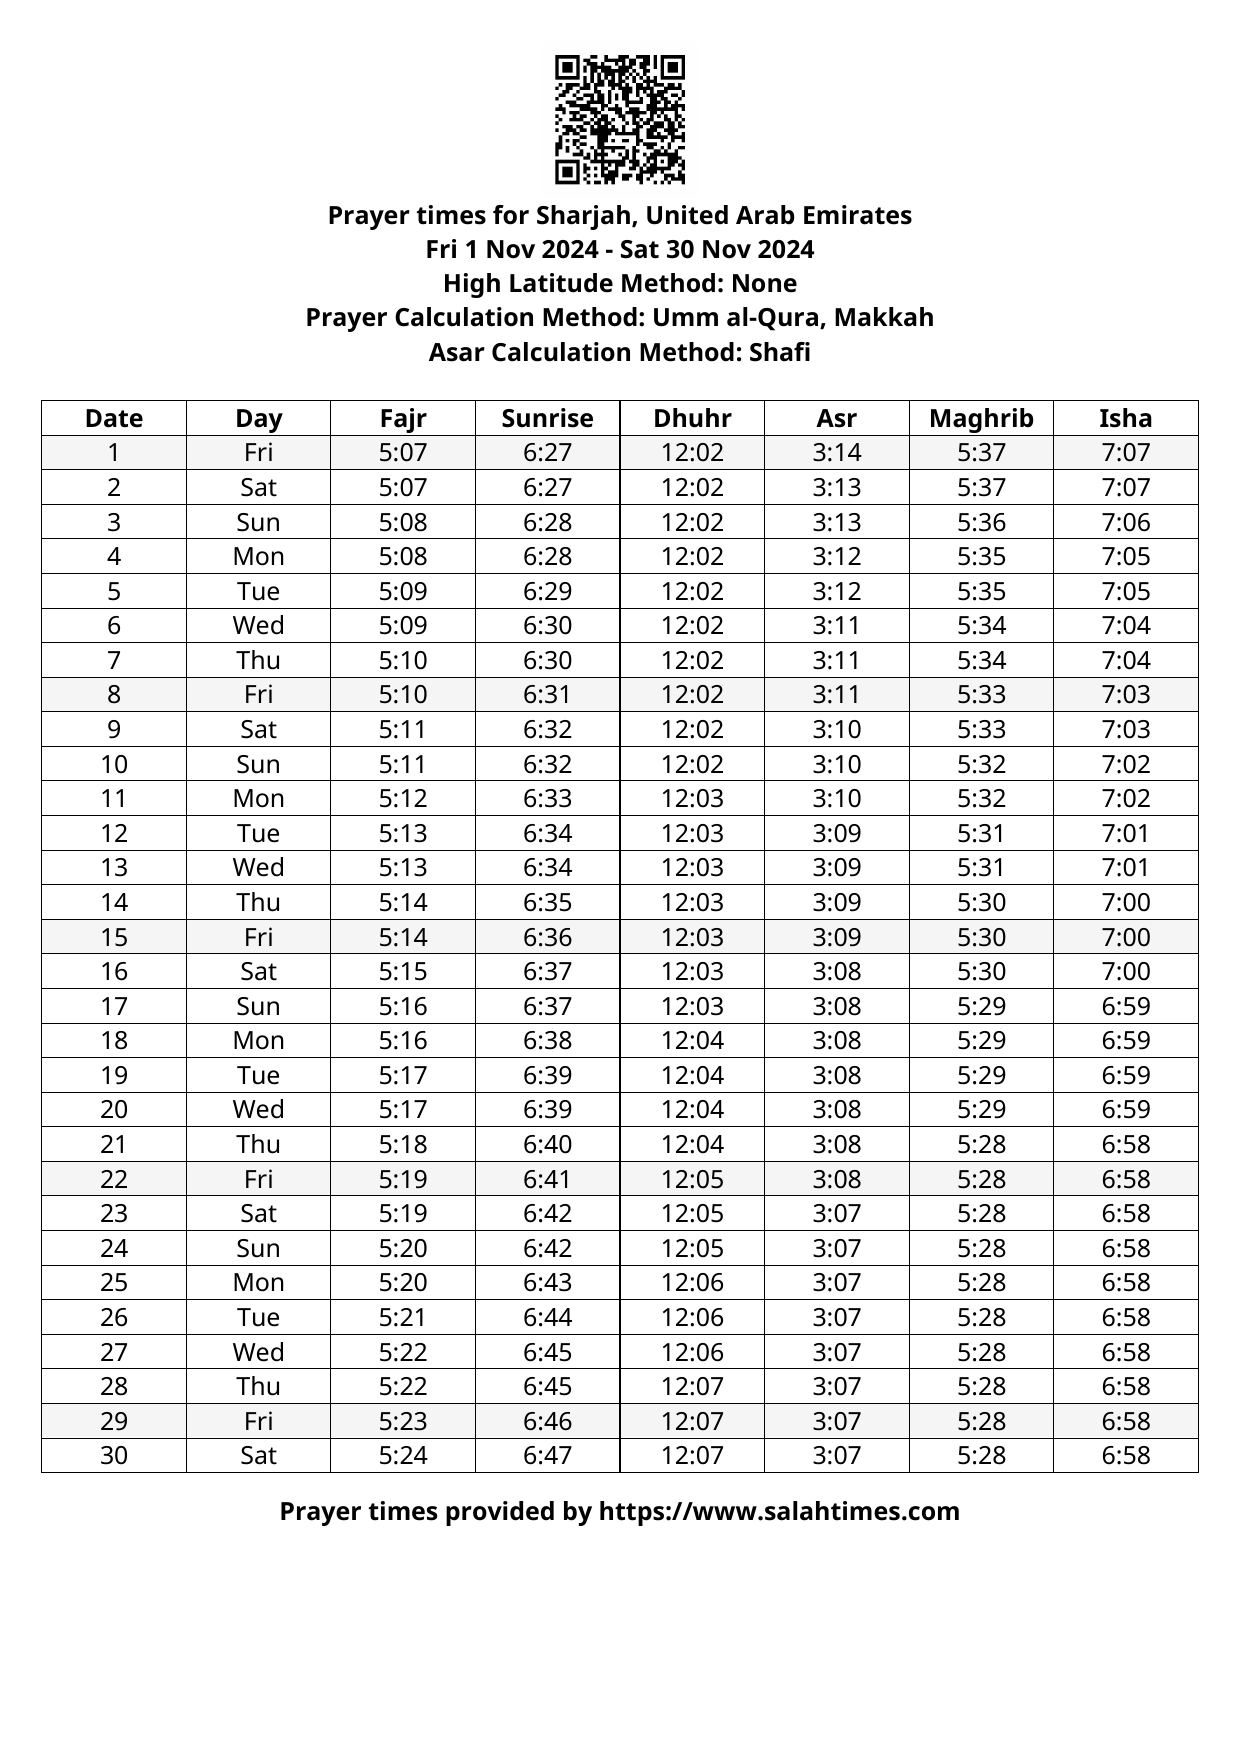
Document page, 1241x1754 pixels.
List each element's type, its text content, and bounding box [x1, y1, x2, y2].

table_cell 12:03 [621, 954, 764, 988]
table_cell Mon [187, 1266, 330, 1299]
table_cell 15 [42, 920, 186, 953]
table_cell Thu [187, 885, 330, 919]
table_cell 7 [42, 643, 186, 677]
table_cell Thu [187, 643, 330, 677]
table_cell 6:35 [476, 885, 619, 919]
table_cell 12:04 [621, 1058, 764, 1092]
table_cell 16 [42, 954, 186, 988]
table_cell 5:09 [331, 574, 475, 607]
table_cell 3:08 [765, 1058, 909, 1092]
text High Latitude Method: None [42, 266, 1198, 300]
table_cell 5:32 [910, 747, 1053, 780]
table_cell 5:28 [910, 1404, 1053, 1437]
table_cell 5:28 [910, 1231, 1053, 1264]
table_cell 17 [42, 989, 186, 1022]
table_cell 5:29 [910, 989, 1053, 1022]
table_cell 3:07 [765, 1300, 909, 1334]
table_cell 5:29 [910, 1024, 1053, 1057]
table_cell 6:44 [476, 1300, 619, 1334]
table_cell 7:05 [1054, 574, 1198, 607]
table_cell 6:34 [476, 816, 619, 849]
table_cell 12:02 [621, 678, 764, 711]
table_cell 5:28 [910, 1335, 1053, 1368]
table_cell 6:58 [1054, 1439, 1198, 1472]
table_cell 7:02 [1054, 781, 1198, 815]
table_cell 3:08 [765, 989, 909, 1022]
table_header Fajr [331, 401, 475, 434]
table_cell 3:07 [765, 1266, 909, 1299]
table_header Dhuhr [621, 401, 764, 434]
table_cell 5:29 [910, 1058, 1053, 1092]
table_cell 5:10 [331, 678, 475, 711]
table_cell 5:11 [331, 747, 475, 780]
table_cell 27 [42, 1335, 186, 1368]
table_cell 7:05 [1054, 539, 1198, 573]
table_header Day [187, 401, 330, 434]
text Prayer times provided by https://www.salahtimes.com [42, 1494, 1198, 1528]
text Fri 1 Nov 2024 - Sat 30 Nov 2024 [42, 232, 1198, 266]
table_cell 5:20 [331, 1266, 475, 1299]
table_cell 24 [42, 1231, 186, 1264]
table_cell 6:32 [476, 712, 619, 746]
table_cell 3:14 [765, 436, 909, 469]
table_cell 12:02 [621, 609, 764, 642]
table_cell 3:07 [765, 1404, 909, 1437]
table_cell 3:11 [765, 643, 909, 677]
table_cell 6:38 [476, 1024, 619, 1057]
table_cell 3:09 [765, 885, 909, 919]
table_cell 5:34 [910, 609, 1053, 642]
table_cell 6:45 [476, 1369, 619, 1403]
table_cell Wed [187, 609, 330, 642]
table_cell 6:30 [476, 643, 619, 677]
table_cell 6:58 [1054, 1231, 1198, 1264]
table_cell Sat [187, 1439, 330, 1472]
table_cell Fri [187, 920, 330, 953]
table_cell 5:37 [910, 470, 1053, 504]
table_cell 21 [42, 1127, 186, 1161]
table_cell 6:58 [1054, 1127, 1198, 1161]
table_cell 5:33 [910, 678, 1053, 711]
table_cell 5:13 [331, 851, 475, 884]
table_cell Mon [187, 1024, 330, 1057]
table_cell 5 [42, 574, 186, 607]
table_cell 5:34 [910, 643, 1053, 677]
table_cell 6:59 [1054, 1058, 1198, 1092]
table_cell 5:17 [331, 1058, 475, 1092]
table_cell 12:02 [621, 436, 764, 469]
table_cell 5:36 [910, 505, 1053, 538]
table_cell 13 [42, 851, 186, 884]
table_cell 12:07 [621, 1404, 764, 1437]
table_cell Mon [187, 539, 330, 573]
table_cell 5:18 [331, 1127, 475, 1161]
table_cell 12:03 [621, 920, 764, 953]
table_cell 12:02 [621, 470, 764, 504]
table_cell 3:13 [765, 505, 909, 538]
table_cell 5:24 [331, 1439, 475, 1472]
table_cell 5:09 [331, 609, 475, 642]
table_cell 6:37 [476, 954, 619, 988]
table_cell 3:07 [765, 1335, 909, 1368]
table_cell 5:07 [331, 470, 475, 504]
table_cell 5:28 [910, 1266, 1053, 1299]
table_cell 12:02 [621, 539, 764, 573]
table_cell 5:15 [331, 954, 475, 988]
table_cell 12:05 [621, 1196, 764, 1230]
table_cell 12:02 [621, 505, 764, 538]
table_cell 5:10 [331, 643, 475, 677]
table_cell 6:58 [1054, 1300, 1198, 1334]
table_cell 7:07 [1054, 436, 1198, 469]
table_cell 5:35 [910, 539, 1053, 573]
table_cell Sat [187, 1196, 330, 1230]
table_cell 7:07 [1054, 470, 1198, 504]
table_cell 12:05 [621, 1231, 764, 1264]
table_cell Tue [187, 816, 330, 849]
table_header Isha [1054, 401, 1198, 434]
table_cell 5:16 [331, 989, 475, 1022]
table_cell 18 [42, 1024, 186, 1057]
table_cell 3:12 [765, 574, 909, 607]
table_cell 7:02 [1054, 747, 1198, 780]
table_cell 25 [42, 1266, 186, 1299]
table_cell Sun [187, 989, 330, 1022]
table_cell 5:28 [910, 1439, 1053, 1472]
table_cell 5:30 [910, 885, 1053, 919]
table_cell Sun [187, 1231, 330, 1264]
table_cell Mon [187, 781, 330, 815]
table_cell 5:28 [910, 1162, 1053, 1195]
table_cell 3:13 [765, 470, 909, 504]
table_cell 7:03 [1054, 678, 1198, 711]
table_cell Sat [187, 470, 330, 504]
table_cell 3:11 [765, 678, 909, 711]
table_cell 6:39 [476, 1093, 619, 1126]
table_cell 3:09 [765, 851, 909, 884]
table_cell 12:04 [621, 1093, 764, 1126]
table_cell 6:43 [476, 1266, 619, 1299]
table_cell 7:00 [1054, 920, 1198, 953]
table_cell 6:58 [1054, 1404, 1198, 1437]
text Prayer Calculation Method: Umm al-Qura, Makkah [42, 300, 1198, 334]
table_cell 5:12 [331, 781, 475, 815]
table_cell 23 [42, 1196, 186, 1230]
table_cell 6:28 [476, 505, 619, 538]
table_cell Sun [187, 747, 330, 780]
table_cell 5:35 [910, 574, 1053, 607]
table_cell 3:12 [765, 539, 909, 573]
table_cell 5:37 [910, 436, 1053, 469]
table_cell 5:14 [331, 920, 475, 953]
table_cell 6:58 [1054, 1162, 1198, 1195]
table_cell 6:59 [1054, 989, 1198, 1022]
table_cell 3 [42, 505, 186, 538]
table_cell 6:36 [476, 920, 619, 953]
table_cell 5:32 [910, 781, 1053, 815]
table_cell 6:46 [476, 1404, 619, 1437]
table_cell 5:28 [910, 1369, 1053, 1403]
table_cell 5:08 [331, 505, 475, 538]
table_cell 5:30 [910, 920, 1053, 953]
table_cell 7:04 [1054, 643, 1198, 677]
table_cell 3:11 [765, 609, 909, 642]
table_cell 22 [42, 1162, 186, 1195]
table_cell Sun [187, 505, 330, 538]
table_cell 5:28 [910, 1196, 1053, 1230]
table_cell 5:20 [331, 1231, 475, 1264]
table_cell 3:10 [765, 747, 909, 780]
table_cell 3:09 [765, 816, 909, 849]
table_cell 6:59 [1054, 1093, 1198, 1126]
table_cell 3:08 [765, 954, 909, 988]
table_cell 7:06 [1054, 505, 1198, 538]
table_cell 12:02 [621, 747, 764, 780]
table_cell 12:03 [621, 781, 764, 815]
table_cell 5:07 [331, 436, 475, 469]
table_cell Tue [187, 1058, 330, 1092]
table_cell 10 [42, 747, 186, 780]
table_cell 26 [42, 1300, 186, 1334]
table_cell 12:02 [621, 643, 764, 677]
table_cell 5:11 [331, 712, 475, 746]
table_cell 5:21 [331, 1300, 475, 1334]
table_cell 6:42 [476, 1196, 619, 1230]
table_cell 6:45 [476, 1335, 619, 1368]
table_cell Sat [187, 712, 330, 746]
table_cell Sat [187, 954, 330, 988]
table_cell 6:39 [476, 1058, 619, 1092]
table_cell 3:07 [765, 1369, 909, 1403]
table_cell 5:19 [331, 1162, 475, 1195]
table_cell Wed [187, 1335, 330, 1368]
table_cell 11 [42, 781, 186, 815]
table_cell Thu [187, 1127, 330, 1161]
table_cell 5:29 [910, 1093, 1053, 1126]
picture [542, 41, 699, 198]
table_cell 30 [42, 1439, 186, 1472]
table_cell 6:40 [476, 1127, 619, 1161]
table_cell 6:58 [1054, 1369, 1198, 1403]
table_cell 12:03 [621, 885, 764, 919]
table_cell Thu [187, 1369, 330, 1403]
table_cell 5:28 [910, 1127, 1053, 1161]
text Asar Calculation Method: Shafi [42, 334, 1198, 368]
text Prayer times for Sharjah, United Arab Emirates [42, 198, 1198, 232]
table_cell 6:58 [1054, 1335, 1198, 1368]
table_cell 28 [42, 1369, 186, 1403]
table_cell 5:17 [331, 1093, 475, 1126]
table_cell 6:47 [476, 1439, 619, 1472]
table_cell Tue [187, 574, 330, 607]
table_cell 6:33 [476, 781, 619, 815]
table_cell 12:04 [621, 1024, 764, 1057]
table_cell 5:14 [331, 885, 475, 919]
table_cell 2 [42, 470, 186, 504]
table_cell 6:59 [1054, 1024, 1198, 1057]
table_cell 12:03 [621, 989, 764, 1022]
table_cell 19 [42, 1058, 186, 1092]
table_cell Fri [187, 678, 330, 711]
table_header Date [42, 401, 186, 434]
table_cell 12:06 [621, 1300, 764, 1334]
table_cell 1 [42, 436, 186, 469]
table_cell 5:30 [910, 954, 1053, 988]
table_cell 7:00 [1054, 954, 1198, 988]
table_header Maghrib [910, 401, 1053, 434]
table_cell 7:01 [1054, 816, 1198, 849]
table_cell 4 [42, 539, 186, 573]
table_cell 5:31 [910, 851, 1053, 884]
table_cell 6:41 [476, 1162, 619, 1195]
table_cell 6:28 [476, 539, 619, 573]
table_cell 14 [42, 885, 186, 919]
table_cell Tue [187, 1300, 330, 1334]
table_cell 9 [42, 712, 186, 746]
table_cell 12:02 [621, 574, 764, 607]
table_cell 12:03 [621, 851, 764, 884]
table_cell 12:07 [621, 1369, 764, 1403]
table_cell 3:07 [765, 1439, 909, 1472]
table_cell 6:29 [476, 574, 619, 607]
table_header Asr [765, 401, 909, 434]
table_cell 12:06 [621, 1266, 764, 1299]
table_cell 7:03 [1054, 712, 1198, 746]
table_cell 20 [42, 1093, 186, 1126]
table_cell 6:31 [476, 678, 619, 711]
table_cell 3:08 [765, 1127, 909, 1161]
table_cell 6:58 [1054, 1266, 1198, 1299]
table_cell 6:27 [476, 436, 619, 469]
table_cell 3:10 [765, 712, 909, 746]
table_cell 3:10 [765, 781, 909, 815]
table_cell 8 [42, 678, 186, 711]
table_cell Fri [187, 1162, 330, 1195]
table_cell 6:37 [476, 989, 619, 1022]
table_cell 3:07 [765, 1196, 909, 1230]
table_cell Fri [187, 1404, 330, 1437]
table_cell 7:00 [1054, 885, 1198, 919]
table_cell 12:05 [621, 1162, 764, 1195]
table_cell 7:01 [1054, 851, 1198, 884]
table_cell Wed [187, 1093, 330, 1126]
table_cell 29 [42, 1404, 186, 1437]
table_cell 6:27 [476, 470, 619, 504]
table_cell 6:42 [476, 1231, 619, 1264]
table_cell 5:23 [331, 1404, 475, 1437]
table_cell 5:28 [910, 1300, 1053, 1334]
table_cell 6:34 [476, 851, 619, 884]
table_cell 12:03 [621, 816, 764, 849]
table_cell 5:31 [910, 816, 1053, 849]
table_cell 5:08 [331, 539, 475, 573]
table_cell 5:13 [331, 816, 475, 849]
table_cell Wed [187, 851, 330, 884]
table_cell 3:08 [765, 1162, 909, 1195]
table_cell 3:08 [765, 1024, 909, 1057]
table_cell 5:19 [331, 1196, 475, 1230]
table_cell 3:07 [765, 1231, 909, 1264]
table_cell 5:33 [910, 712, 1053, 746]
table_cell 7:04 [1054, 609, 1198, 642]
table_cell 12:07 [621, 1439, 764, 1472]
table_cell 3:09 [765, 920, 909, 953]
table_cell 12 [42, 816, 186, 849]
table_cell 5:22 [331, 1335, 475, 1368]
table_cell 12:02 [621, 712, 764, 746]
table_cell 12:04 [621, 1127, 764, 1161]
table_cell 12:06 [621, 1335, 764, 1368]
table_cell 5:16 [331, 1024, 475, 1057]
table_cell Fri [187, 436, 330, 469]
table_cell 6:32 [476, 747, 619, 780]
table_cell 5:22 [331, 1369, 475, 1403]
table_cell 3:08 [765, 1093, 909, 1126]
table_cell 6:58 [1054, 1196, 1198, 1230]
table_cell 6:30 [476, 609, 619, 642]
table_cell 6 [42, 609, 186, 642]
table_header Sunrise [476, 401, 619, 434]
